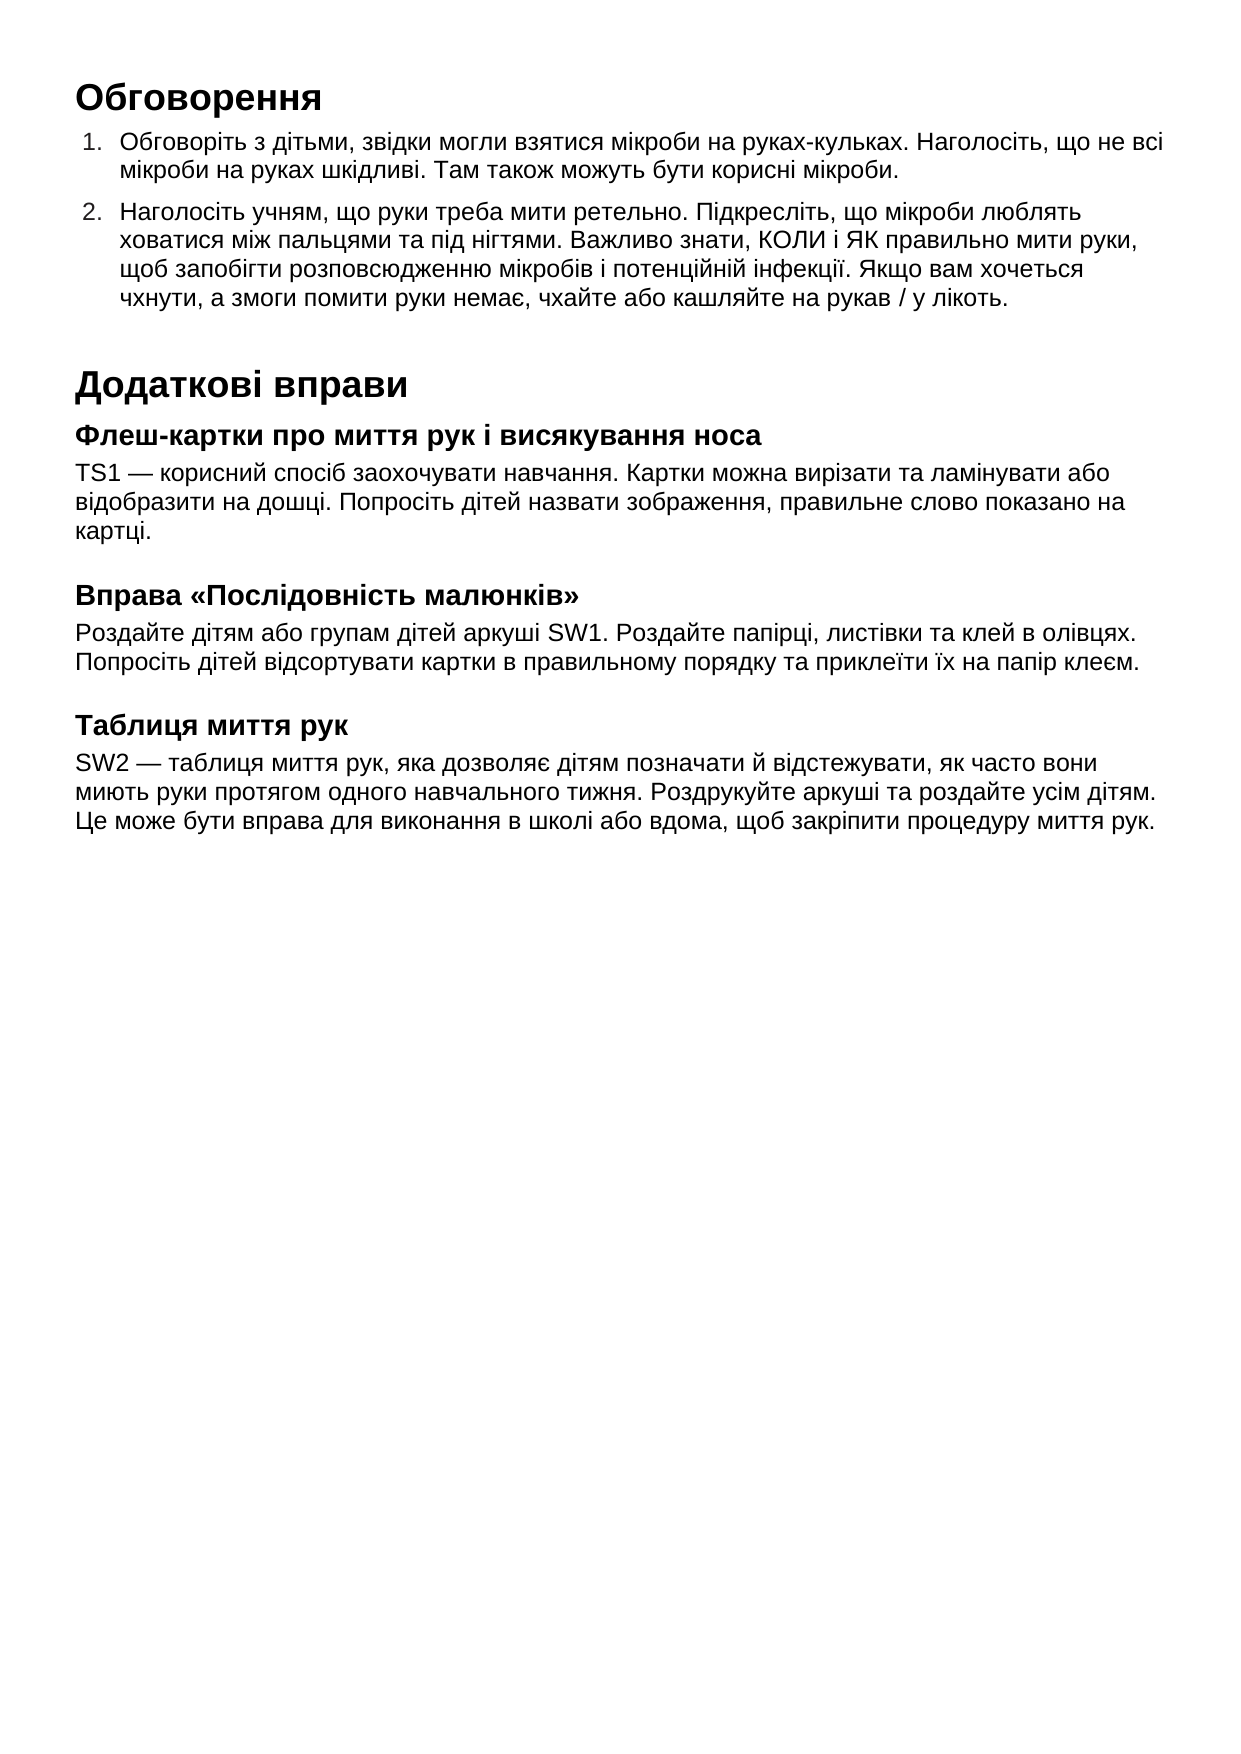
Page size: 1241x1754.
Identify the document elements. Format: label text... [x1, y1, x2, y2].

text Роздайте дітям або групам дітей аркуші SW1. Роздайте папірці, листівки та клей в олівцях. Попросіть дітей відсортувати картки в правильному порядку та приклеїти їх на папір клеєм. [75, 618, 1165, 675]
list Обговоріть з дітьми, звідки могли взятися мікроби на руках-кульках. Наголосіть, що не всі мікроби на руках шкідливі. Там також можуть бути корисні мікроби. [82, 127, 1165, 184]
subtitle Вправа «Послідовність малюнків» [75, 578, 1165, 611]
list Наголосіть учням, що руки треба мити ретельно. Підкресліть, що мікроби люблять ховатися між пальцями та під нігтями. Важливо знати, КОЛИ і ЯК правильно мити руки, щоб запобігти розповсюдженню мікробів і потенційній інфекції. Якщо вам хочеться чхнути, а змоги помити руки немає, чхайте або кашляйте на рукав / у лікоть. [82, 197, 1165, 312]
text SW2 — таблиця миття рук, яка дозволяє дітям позначати й відстежувати, як часто вони миють руки протягом одного навчального тижня. Роздрукуйте аркуші та роздайте усім дітям. Це може бути вправа для виконання в школі або вдома, щоб закріпити процедуру миття рук. [75, 748, 1165, 835]
subtitle Таблиця миття рук [75, 708, 1165, 742]
text TS1 — корисний спосіб заохочувати навчання. Картки можна вирізати та ламінувати або відобразити на дошці. Попросіть дітей назвати зображення, правильне слово показано на картці. [75, 458, 1165, 545]
subtitle Обговорення [75, 75, 1165, 118]
subtitle Флеш-картки про миття рук і висякування носа [75, 418, 1165, 452]
subtitle Додаткові вправи [75, 362, 1165, 406]
